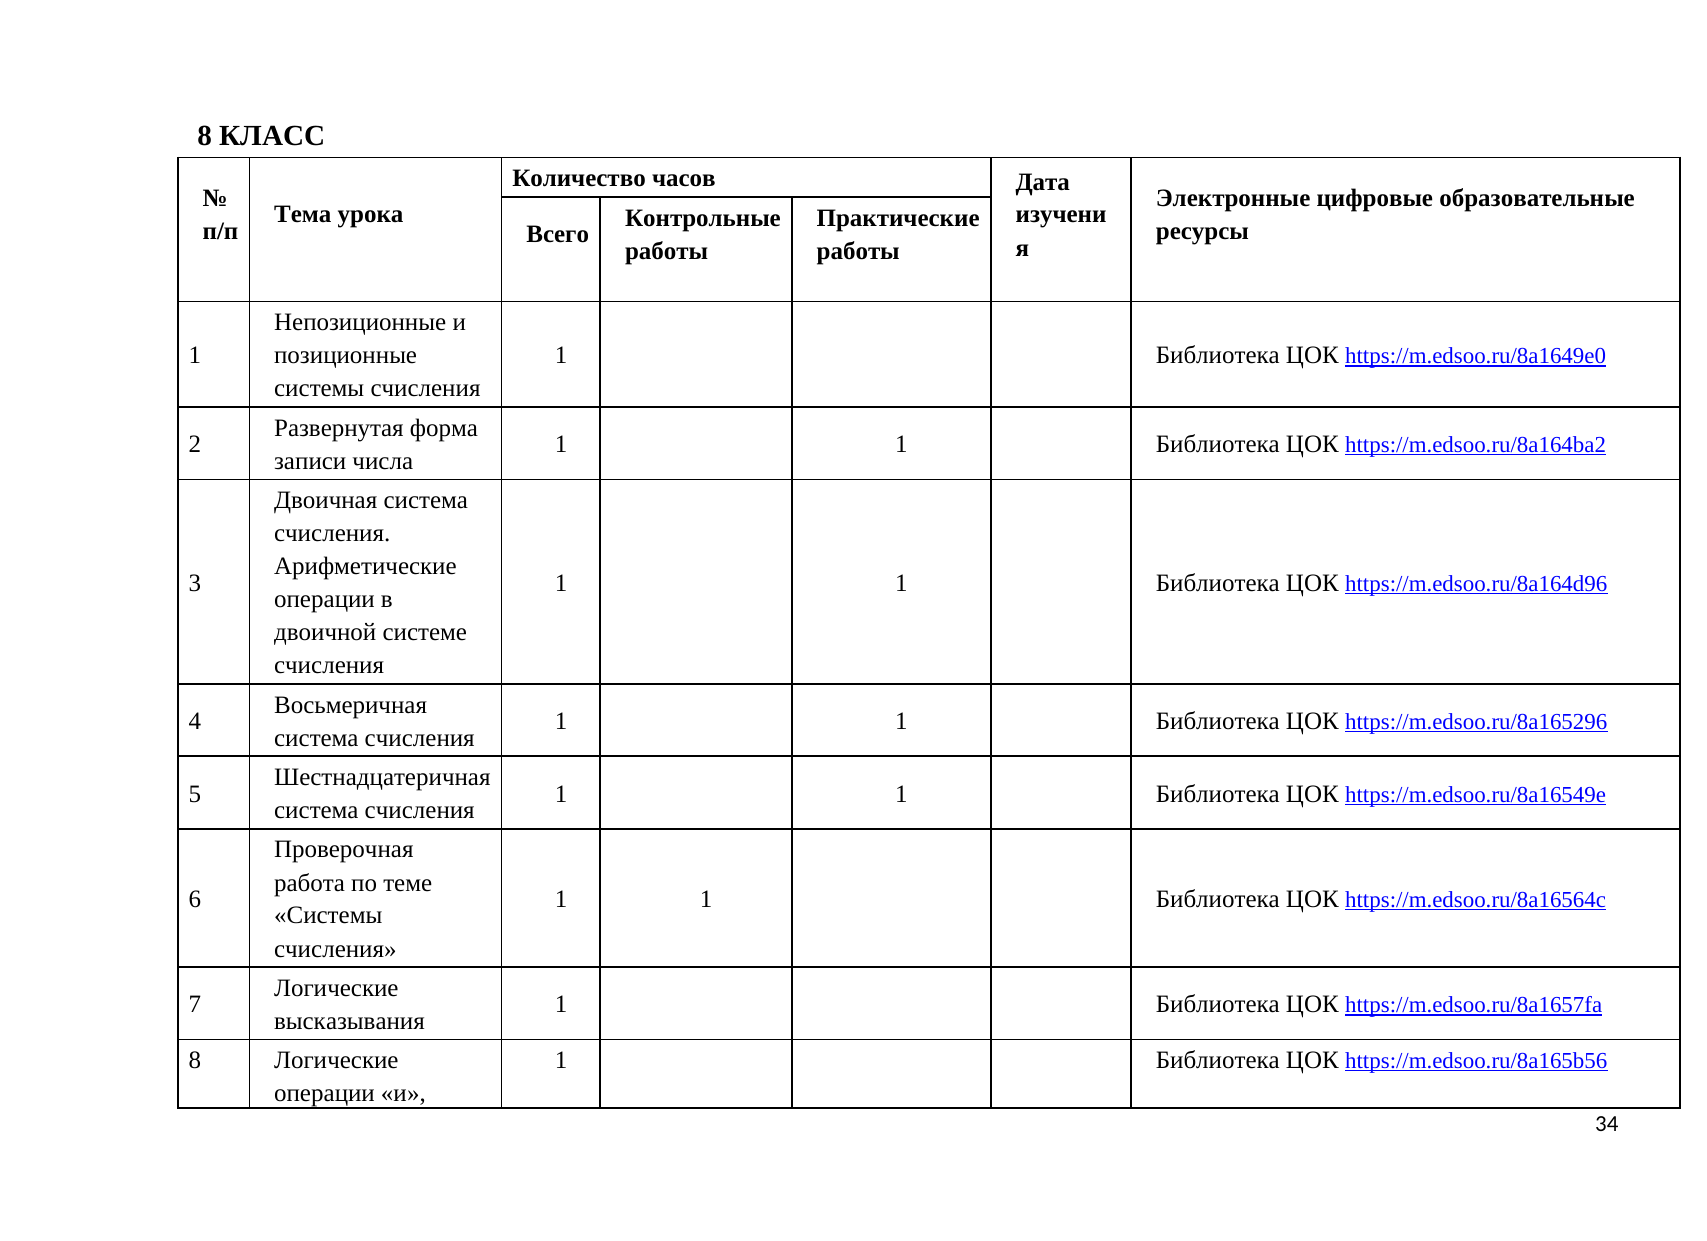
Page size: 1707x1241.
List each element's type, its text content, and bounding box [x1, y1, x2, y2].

table_cell [601, 408, 791, 478]
table_cell [992, 757, 1130, 828]
table_cell 1 [502, 757, 599, 828]
table_cell Библиотека ЦОК https://m.edsoo.ru/8a1657fa [1132, 968, 1679, 1039]
table_cell 1 [502, 480, 599, 683]
table_cell 1 [502, 302, 599, 406]
table_cell 1 [502, 685, 599, 755]
table_cell 4 [179, 685, 249, 755]
table_cell Всего [502, 198, 599, 301]
table_cell Библиотека ЦОК https://m.edsoo.ru/8a16564c [1132, 830, 1679, 966]
table_cell Библиотека ЦОК https://m.edsoo.ru/8a1649e0 [1132, 302, 1679, 406]
table_cell Библиотека ЦОК https://m.edsoo.ru/8a164ba2 [1132, 408, 1679, 478]
table_cell Шестнадцатеричная система счисления [250, 757, 501, 828]
table_cell 2 [179, 408, 249, 478]
table_cell 1 [502, 1040, 599, 1107]
table_cell Двоичная система счисления. Арифметические операции в двоичной системе счисления [250, 480, 501, 683]
table_cell [793, 968, 990, 1039]
table_cell [601, 685, 791, 755]
table_cell Развернутая форма записи числа [250, 408, 501, 478]
table_cell [992, 408, 1130, 478]
table_header Тема урока [250, 158, 501, 301]
table_cell 6 [179, 830, 249, 966]
table_cell [992, 302, 1130, 406]
table_cell [601, 968, 791, 1039]
table_cell 1 [502, 968, 599, 1039]
table_cell [793, 1040, 990, 1107]
table_cell [992, 480, 1130, 683]
table_cell 1 [793, 480, 990, 683]
table_cell 1 [793, 685, 990, 755]
table_cell Контрольные работы [601, 198, 791, 301]
table_header Количество часов [502, 158, 990, 196]
table_cell 3 [179, 480, 249, 683]
table_cell 1 [502, 408, 599, 478]
table_cell Логические высказывания [250, 968, 501, 1039]
table_cell [992, 830, 1130, 966]
table_cell Библиотека ЦОК https://m.edsoo.ru/8a165296 [1132, 685, 1679, 755]
table_cell 1 [601, 830, 791, 966]
table_cell 1 [793, 757, 990, 828]
table_header Электронные цифровые образовательные ресурсы [1132, 158, 1679, 301]
table_cell Практические работы [793, 198, 990, 301]
table_header Дата изучения [992, 158, 1130, 301]
table_cell Библиотека ЦОК https://m.edsoo.ru/8a164d96 [1132, 480, 1679, 683]
table_cell [601, 302, 791, 406]
table_cell [793, 302, 990, 406]
text 8 КЛАСС [190, 118, 1618, 152]
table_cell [250, 1040, 501, 1107]
table_cell Непозиционные и позиционные системы счисления [250, 302, 501, 406]
table_cell 1 [502, 830, 599, 966]
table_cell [1132, 1040, 1679, 1107]
table_cell [992, 968, 1130, 1039]
table_cell 7 [179, 968, 249, 1039]
table_header № п/п [179, 158, 249, 301]
table_cell 8 [179, 1040, 249, 1107]
table_cell [601, 757, 791, 828]
table_cell 1 [793, 408, 990, 478]
table_cell Библиотека ЦОК https://m.edsoo.ru/8a16549e [1132, 757, 1679, 828]
table_cell 1 [179, 302, 249, 406]
table_cell [601, 1040, 791, 1107]
table_cell [601, 480, 791, 683]
table_cell Проверочная работа по теме «Системы счисления» [250, 830, 501, 966]
table_cell Восьмеричная система счисления [250, 685, 501, 755]
table_cell [992, 685, 1130, 755]
table_cell 5 [179, 757, 249, 828]
table_cell [992, 1040, 1130, 1107]
table_cell [793, 830, 990, 966]
